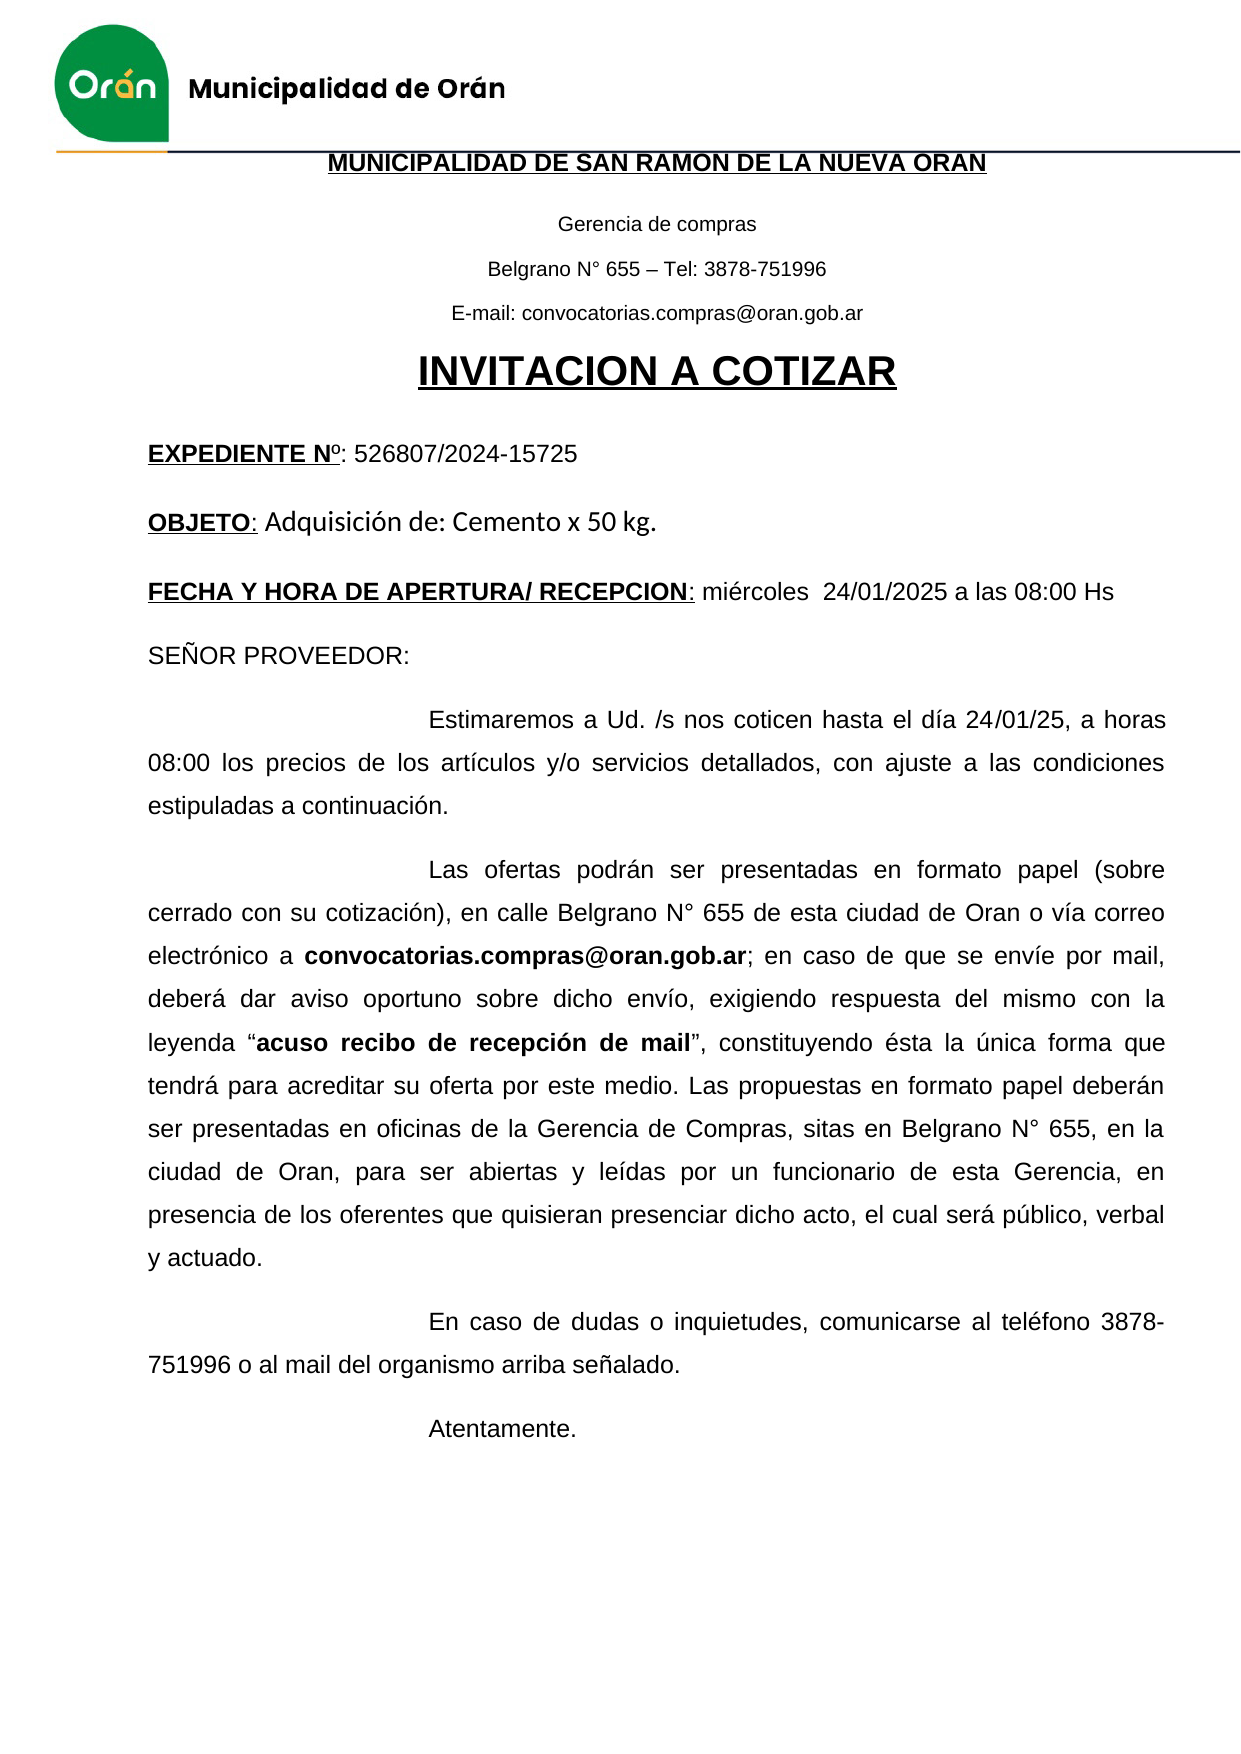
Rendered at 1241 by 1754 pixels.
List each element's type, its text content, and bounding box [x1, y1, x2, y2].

text E-mail: convocatorias.compras@oran.gob.ar [148, 301, 1167, 325]
text INVITACION A COTIZAR [148, 346, 1167, 394]
text EXPEDIENTE Nº: 526807/2024-15725 [148, 439, 1167, 467]
picture [2, 2, 1241, 1237]
text FECHA Y HORA DE APERTURA/ RECEPCION: miércoles 24/01/2025 a las 08:00 Hs [148, 577, 1167, 606]
text Gerencia de compras [148, 212, 1167, 236]
text Belgrano N° 655 – Tel: 3878-751996 [148, 256, 1167, 280]
text MUNICIPALIDAD DE SAN RAMON DE LA NUEVA ORAN [148, 148, 1167, 176]
text Atentamente. [148, 1414, 1167, 1443]
text Las ofertas podrán ser presentadas en formato papel (sobre cerrado con su cotización), en calle Belgrano N° 655 de esta ciudad de Oran o vía correo electrónico a convocatorias.compras@oran.gob.ar; en caso de que se envíe por mail, deberá dar aviso oportuno sobre dicho envío, exigiendo respuesta del mismo con la leyenda “acuso recibo de recepción de mail”, constituyendo ésta la única forma que tendrá para acreditar su oferta por este medio. Las propuestas en formato papel deberán ser presentadas en oficinas de la Gerencia de Compras, sitas en Belgrano N° 655, en la ciudad de Oran, para ser abiertas y leídas por un funcionario de esta Gerencia, en presencia de los oferentes que quisieran presenciar dicho acto, el cual será público, verbal y actuado. [148, 855, 1167, 1272]
text Estimaremos a Ud. /s nos coticen hasta el día 24/01/25, a horas 08:00 los precios de los artículos y/o servicios detallados, con ajuste a las condiciones estipuladas a continuación. [148, 705, 1167, 820]
text SEÑOR PROVEEDOR: [148, 641, 1167, 669]
text En caso de dudas o inquietudes, comunicarse al teléfono 3878-751996 o al mail del organismo arriba señalado. [148, 1307, 1167, 1379]
text OBJETO: Adquisición de: Cemento x 50 kg. [148, 503, 1167, 538]
